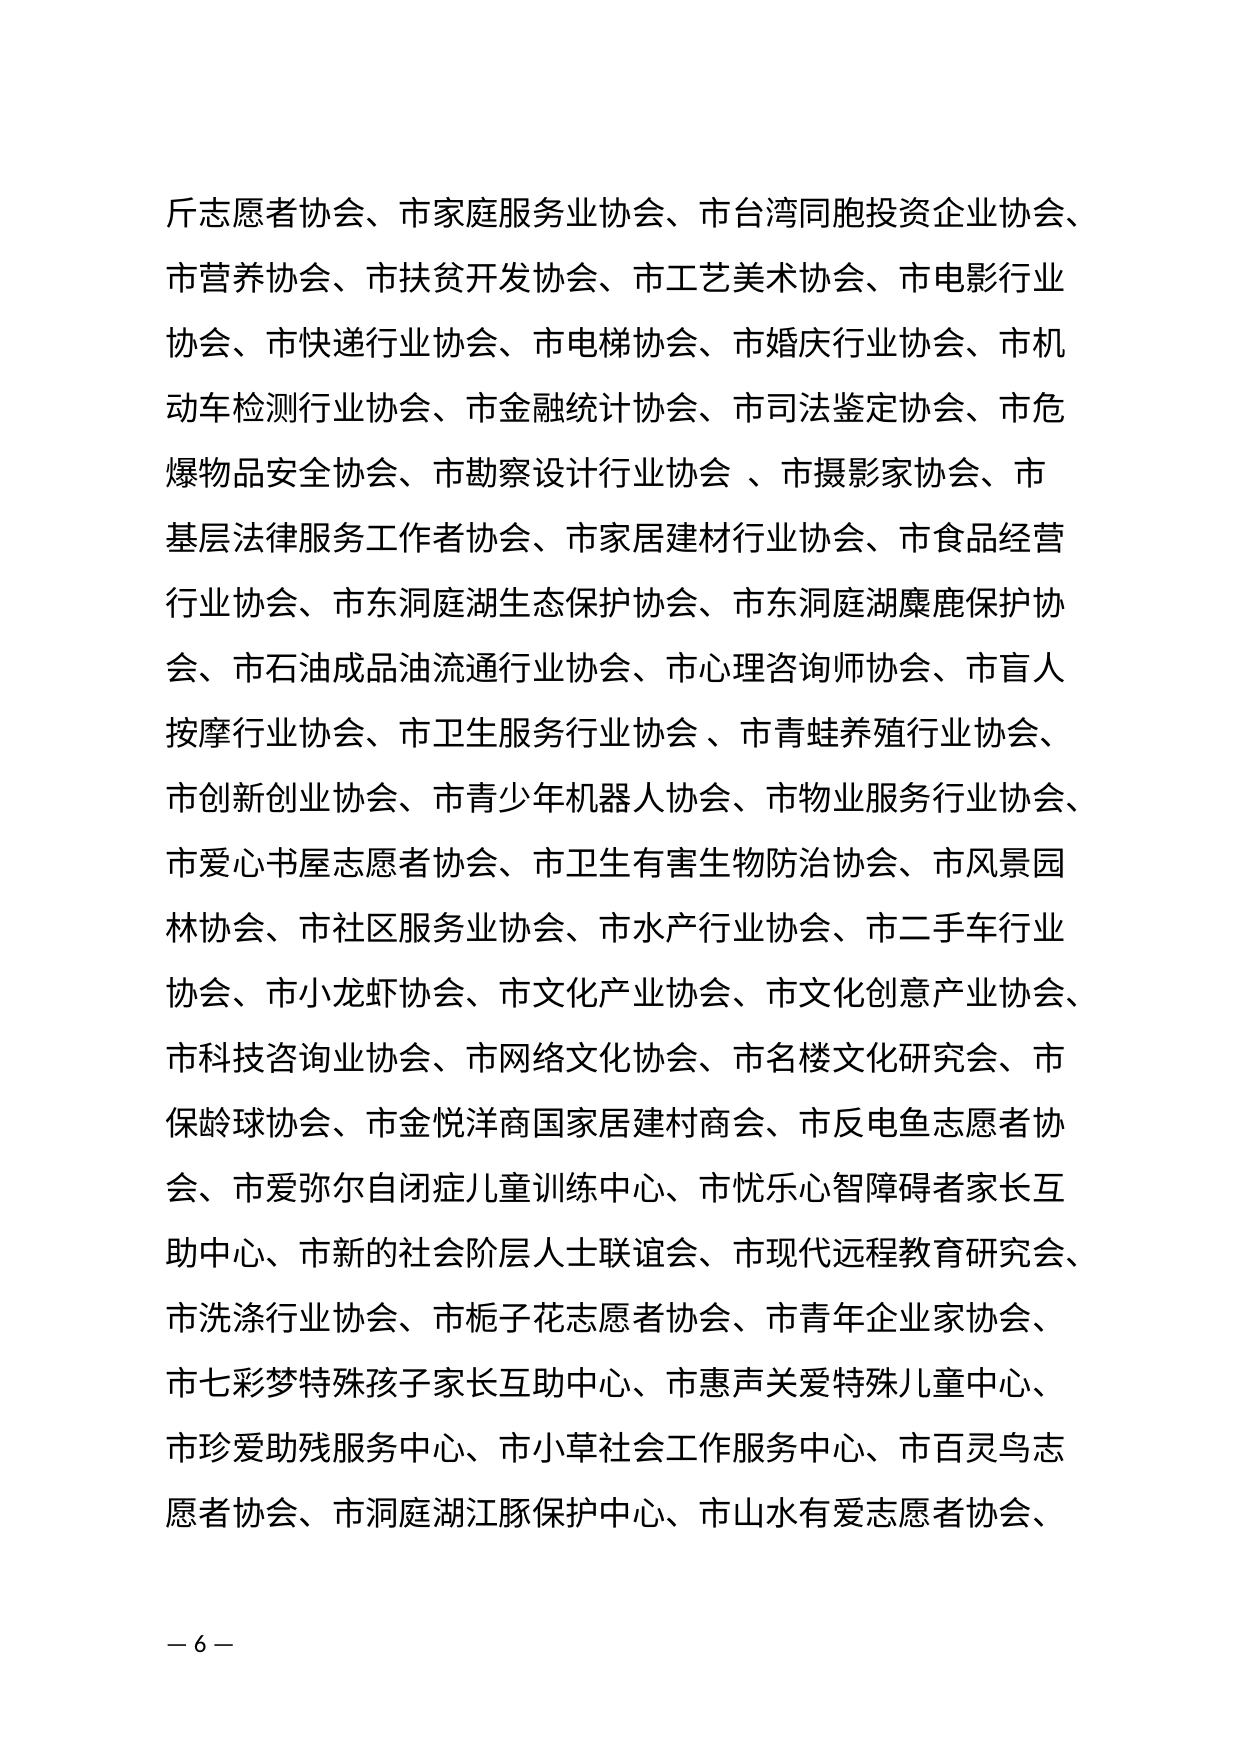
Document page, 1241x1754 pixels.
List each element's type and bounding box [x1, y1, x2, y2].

text [165, 178, 1075, 1543]
